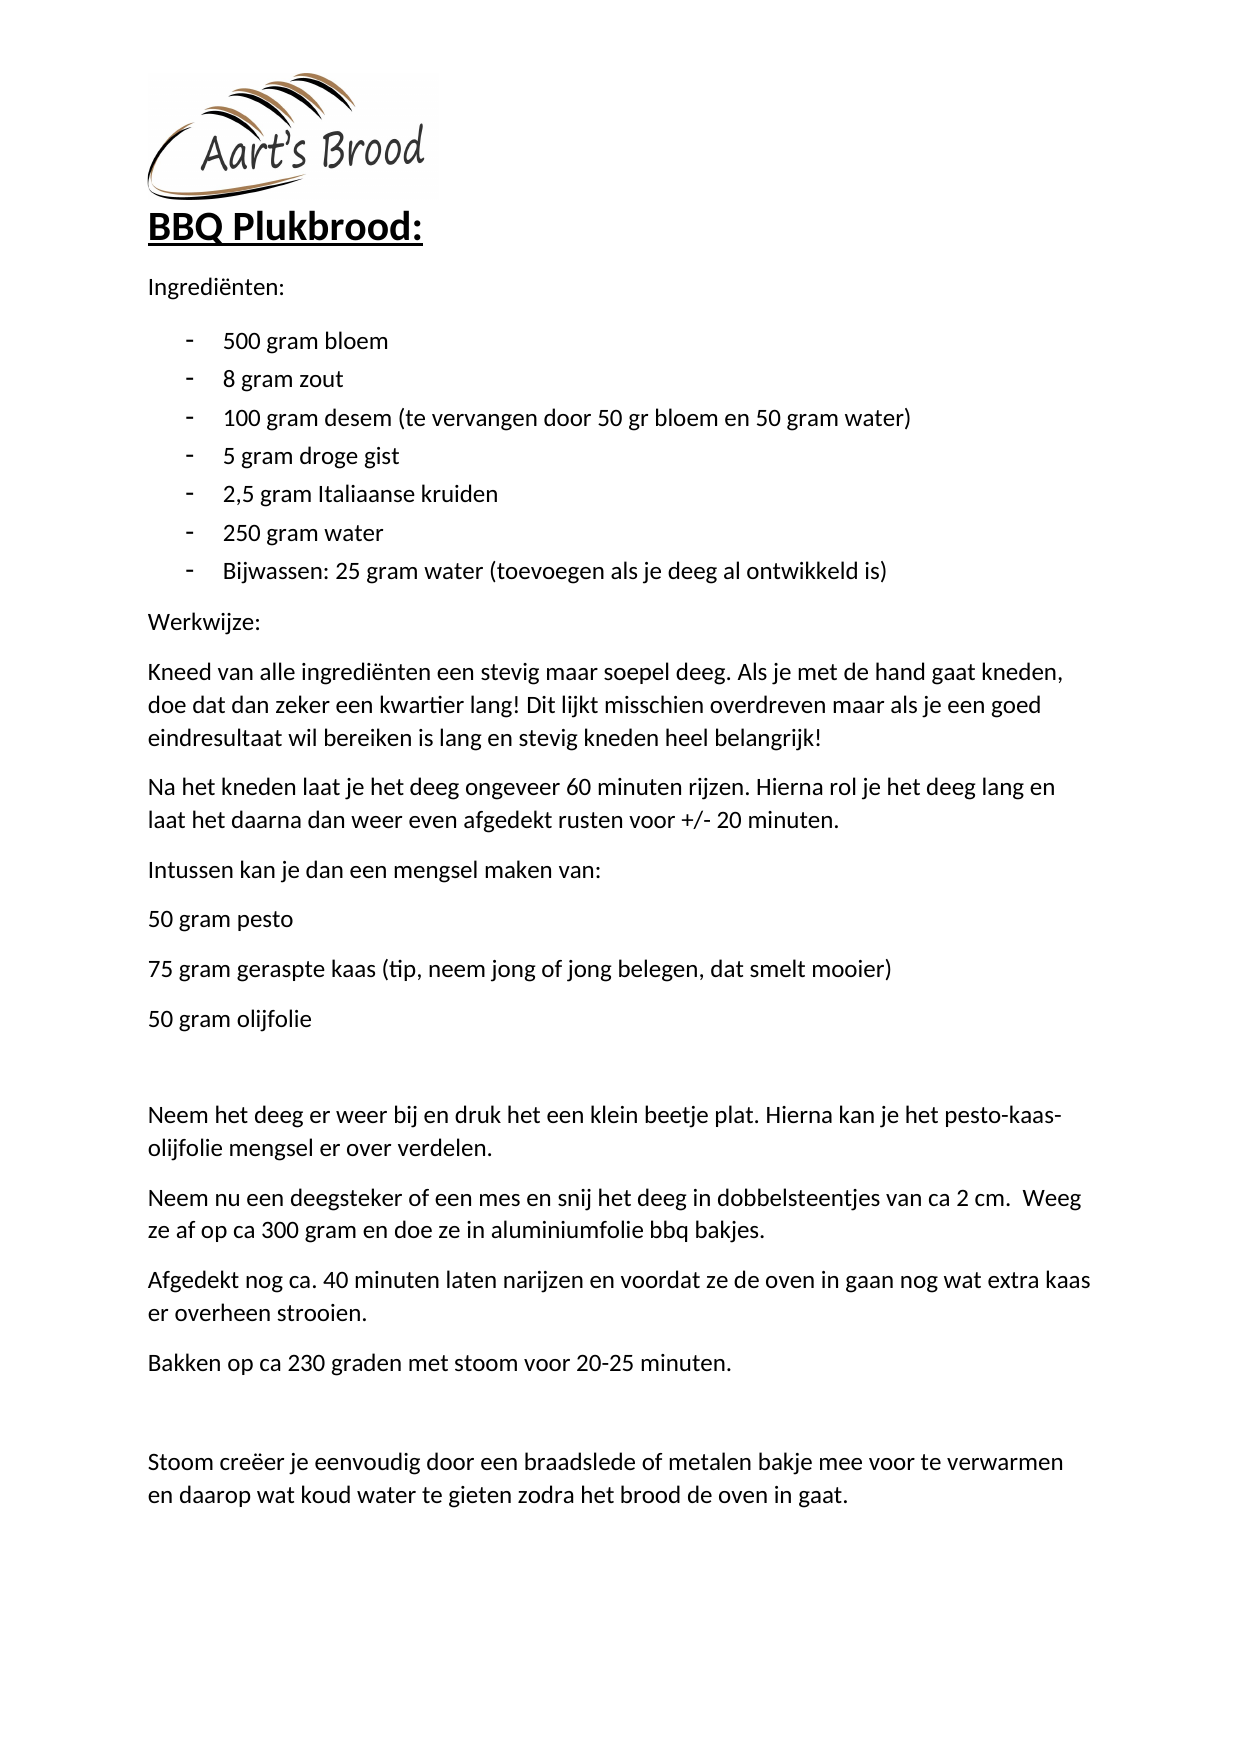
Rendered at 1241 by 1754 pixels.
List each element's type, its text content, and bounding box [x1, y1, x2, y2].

list 100 gram desem (te vervangen door 50 gr bloem en 50 gram water) [185, 398, 1093, 433]
list 8 gram zout [185, 359, 1093, 395]
picture [147, 73, 439, 200]
list 250 gram water [185, 513, 1093, 549]
text Neem het deeg er weer bij en druk het een klein beetje plat. Hierna kan je het pesto-kaas-olijfolie mengsel er over verdelen. [148, 1099, 1093, 1163]
list 500 gram bloem [185, 321, 1093, 356]
text Afgedekt nog ca. 40 minuten laten narijzen en voordat ze de oven in gaan nog wat extra kaas er overheen strooien. [148, 1264, 1093, 1328]
text 50 gram pesto [148, 904, 1093, 934]
text Na het kneden laat je het deeg ongeveer 60 minuten rijzen. Hierna rol je het deeg lang en laat het daarna dan weer even afgedekt rusten voor +/- 20 minuten. [148, 772, 1093, 835]
text Werkwijze: [148, 607, 1093, 637]
text BBQ Plukbrood: [148, 200, 1093, 251]
text 50 gram olijfolie [148, 1003, 1093, 1033]
text Neem nu een deegsteker of een mes en snij het deeg in dobbelsteentjes van ca 2 cm. Weeg ze af op ca 300 gram en doe ze in aluminiumfolie bbq bakjes. [148, 1182, 1093, 1245]
list 5 gram droge gist [185, 436, 1093, 472]
text Stoom creëer je eenvoudig door een braadslede of metalen bakje mee voor te verwarmen en daarop wat koud water te gieten zodra het brood de oven in gaat. [148, 1446, 1093, 1509]
list 2,5 gram Italiaanse kruiden [185, 474, 1093, 510]
list Bijwassen: 25 gram water (toevoegen als je deeg al ontwikkeld is) [185, 551, 1093, 587]
text Bakken op ca 230 graden met stoom voor 20-25 minuten. [148, 1347, 1093, 1377]
text Intussen kan je dan een mengsel maken van: [148, 854, 1093, 884]
text Ingrediënten: [148, 271, 1093, 302]
text 75 gram geraspte kaas (tip, neem jong of jong belegen, dat smelt mooier) [148, 953, 1093, 984]
text Kneed van alle ingrediënten een stevig maar soepel deeg. Als je met de hand gaat kneden, doe dat dan zeker een kwartier lang! Dit lijkt misschien overdreven maar als je een goed eindresultaat wil bereiken is lang en stevig kneden heel belangrijk! [148, 656, 1093, 752]
